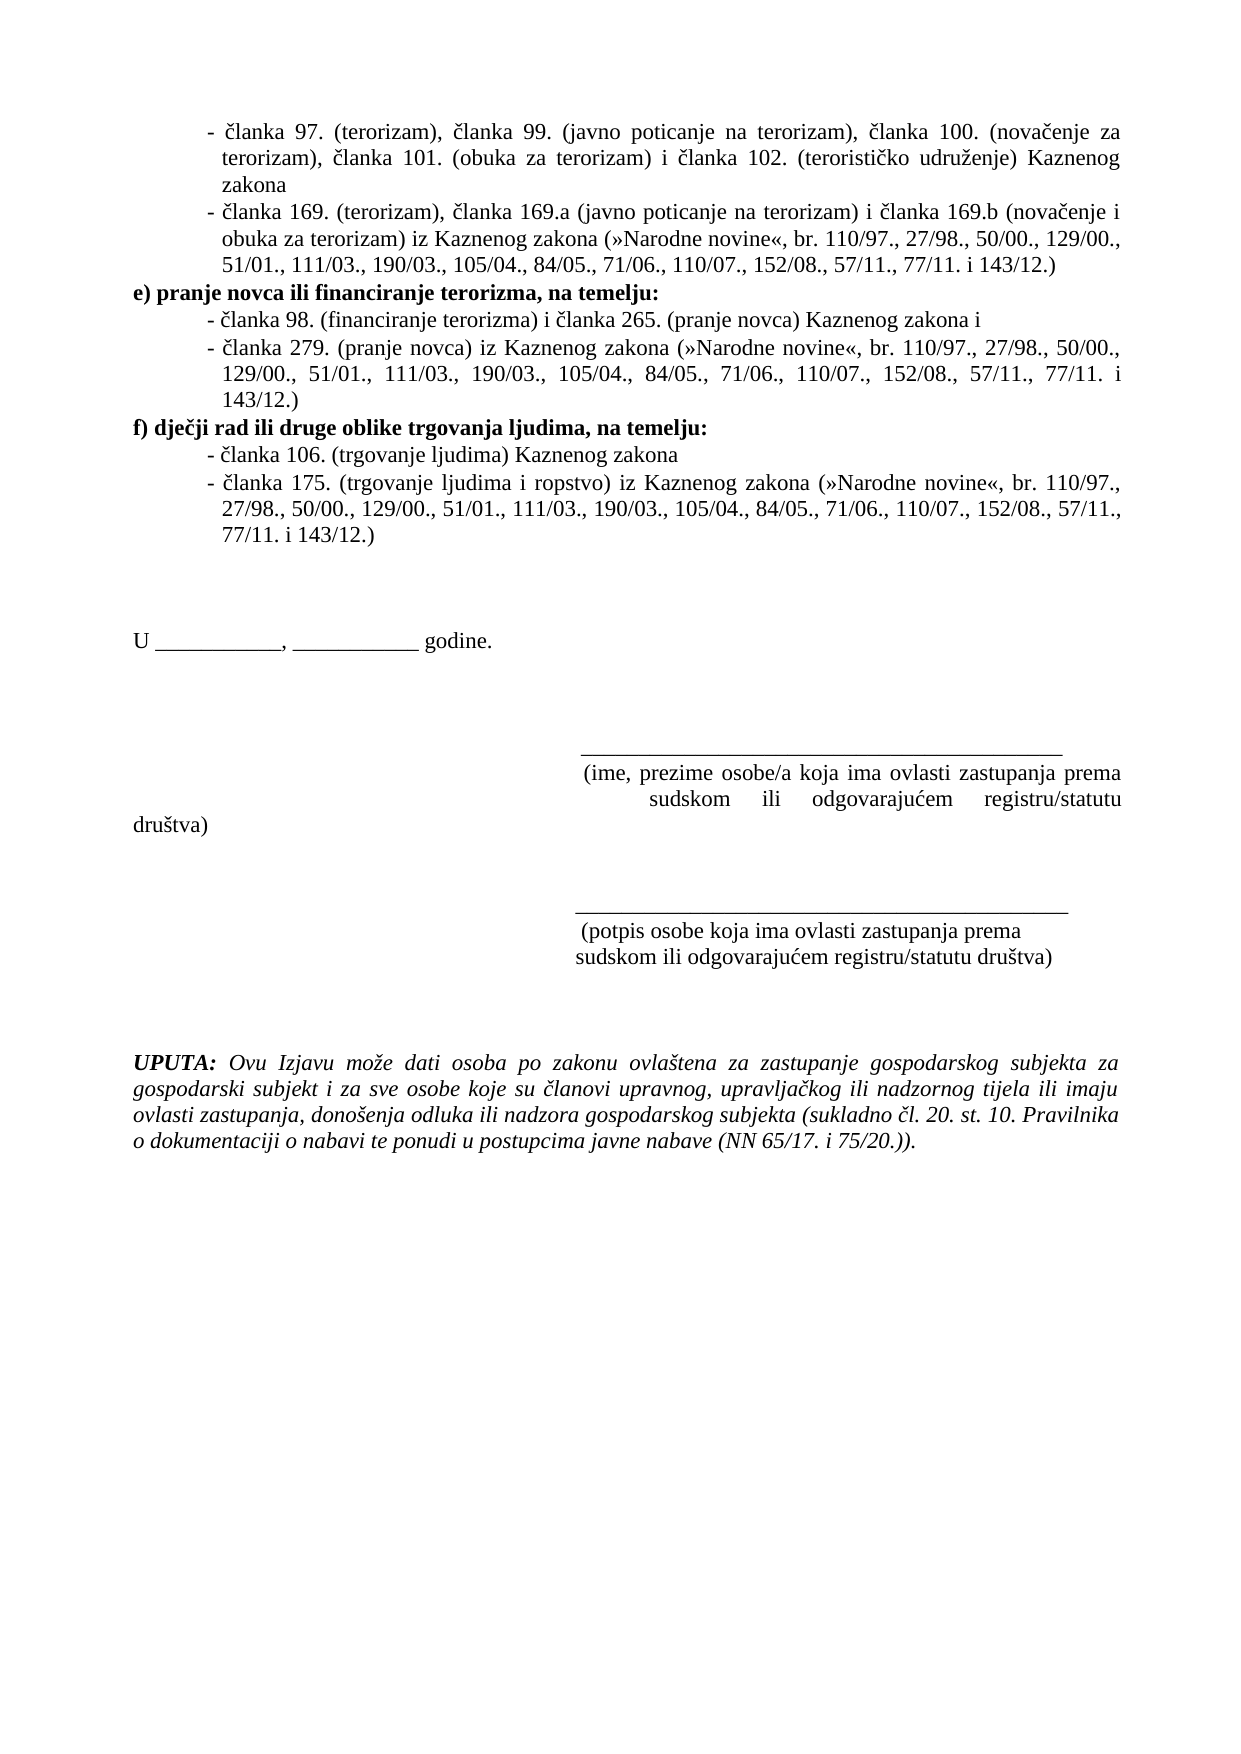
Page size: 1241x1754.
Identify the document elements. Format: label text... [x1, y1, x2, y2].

text - članka 169. (terorizam), članka 169.a (javno poticanje na terorizam) i članka 169.b (novačenje i obuka za terorizam) iz Kaznenog zakona (»Narodne novine«, br. 110/97., 27/98., 50/00., 129/00., 51/01., 111/03., 190/03., 105/04., 84/05., 71/06., 110/07., 152/08., 57/11., 77/11. i 143/12.) [207, 198, 1122, 277]
text sudskom ili odgovarajućem registru/statutu društva) [133, 943, 1122, 996]
text __________________________________________ (ime, prezime osobe/a koja ima ovlasti zastupanja prema sudskom ili odgovarajućem registru/statutu društva) [133, 732, 1122, 838]
text ___________________________________________ (potpis osobe koja ima ovlasti zastupanja prema [133, 890, 1122, 943]
text - članka 98. (financiranje terorizma) i članka 265. (pranje novca) Kaznenog zakona i [133, 306, 1122, 332]
text U ___________, ___________ godine. [133, 627, 1122, 653]
text f) dječji rad ili druge oblike trgovanja ljudima, na temelju: [133, 414, 1122, 440]
text - članka 279. (pranje novca) iz Kaznenog zakona (»Narodne novine«, br. 110/97., 27/98., 50/00., 129/00., 51/01., 111/03., 190/03., 105/04., 84/05., 71/06., 110/07., 152/08., 57/11., 77/11. i 143/12.) [207, 333, 1122, 413]
text - članka 97. (terorizam), članka 99. (javno poticanje na terorizam), članka 100. (novačenje za terorizam), članka 101. (obuka za terorizam) i članka 102. (terorističko udruženje) Kaznenog zakona [207, 118, 1122, 197]
text - članka 175. (trgovanje ljudima i ropstvo) iz Kaznenog zakona (»Narodne novine«, br. 110/97., 27/98., 50/00., 129/00., 51/01., 111/03., 190/03., 105/04., 84/05., 71/06., 110/07., 152/08., 57/11., 77/11. i 143/12.) [207, 469, 1122, 548]
text UPUTA: Ovu Izjavu može dati osoba po zakonu ovlaštena za zastupanje gospodarskog subjekta za gospodarski subjekt i za sve osobe koje su članovi upravnog, upravljačkog ili nadzornog tijela ili imaju ovlasti zastupanja, donošenja odluka ili nadzora gospodarskog subjekta (sukladno čl. 20. st. 10. Pravilnika o dokumentaciji o nabavi te ponudi u postupcima javne nabave (NN 65/17. i 75/20.)). [133, 1048, 1122, 1154]
text - članka 106. (trgovanje ljudima) Kaznenog zakona [133, 441, 1122, 468]
text e) pranje novca ili financiranje terorizma, na temelju: [133, 278, 1122, 305]
